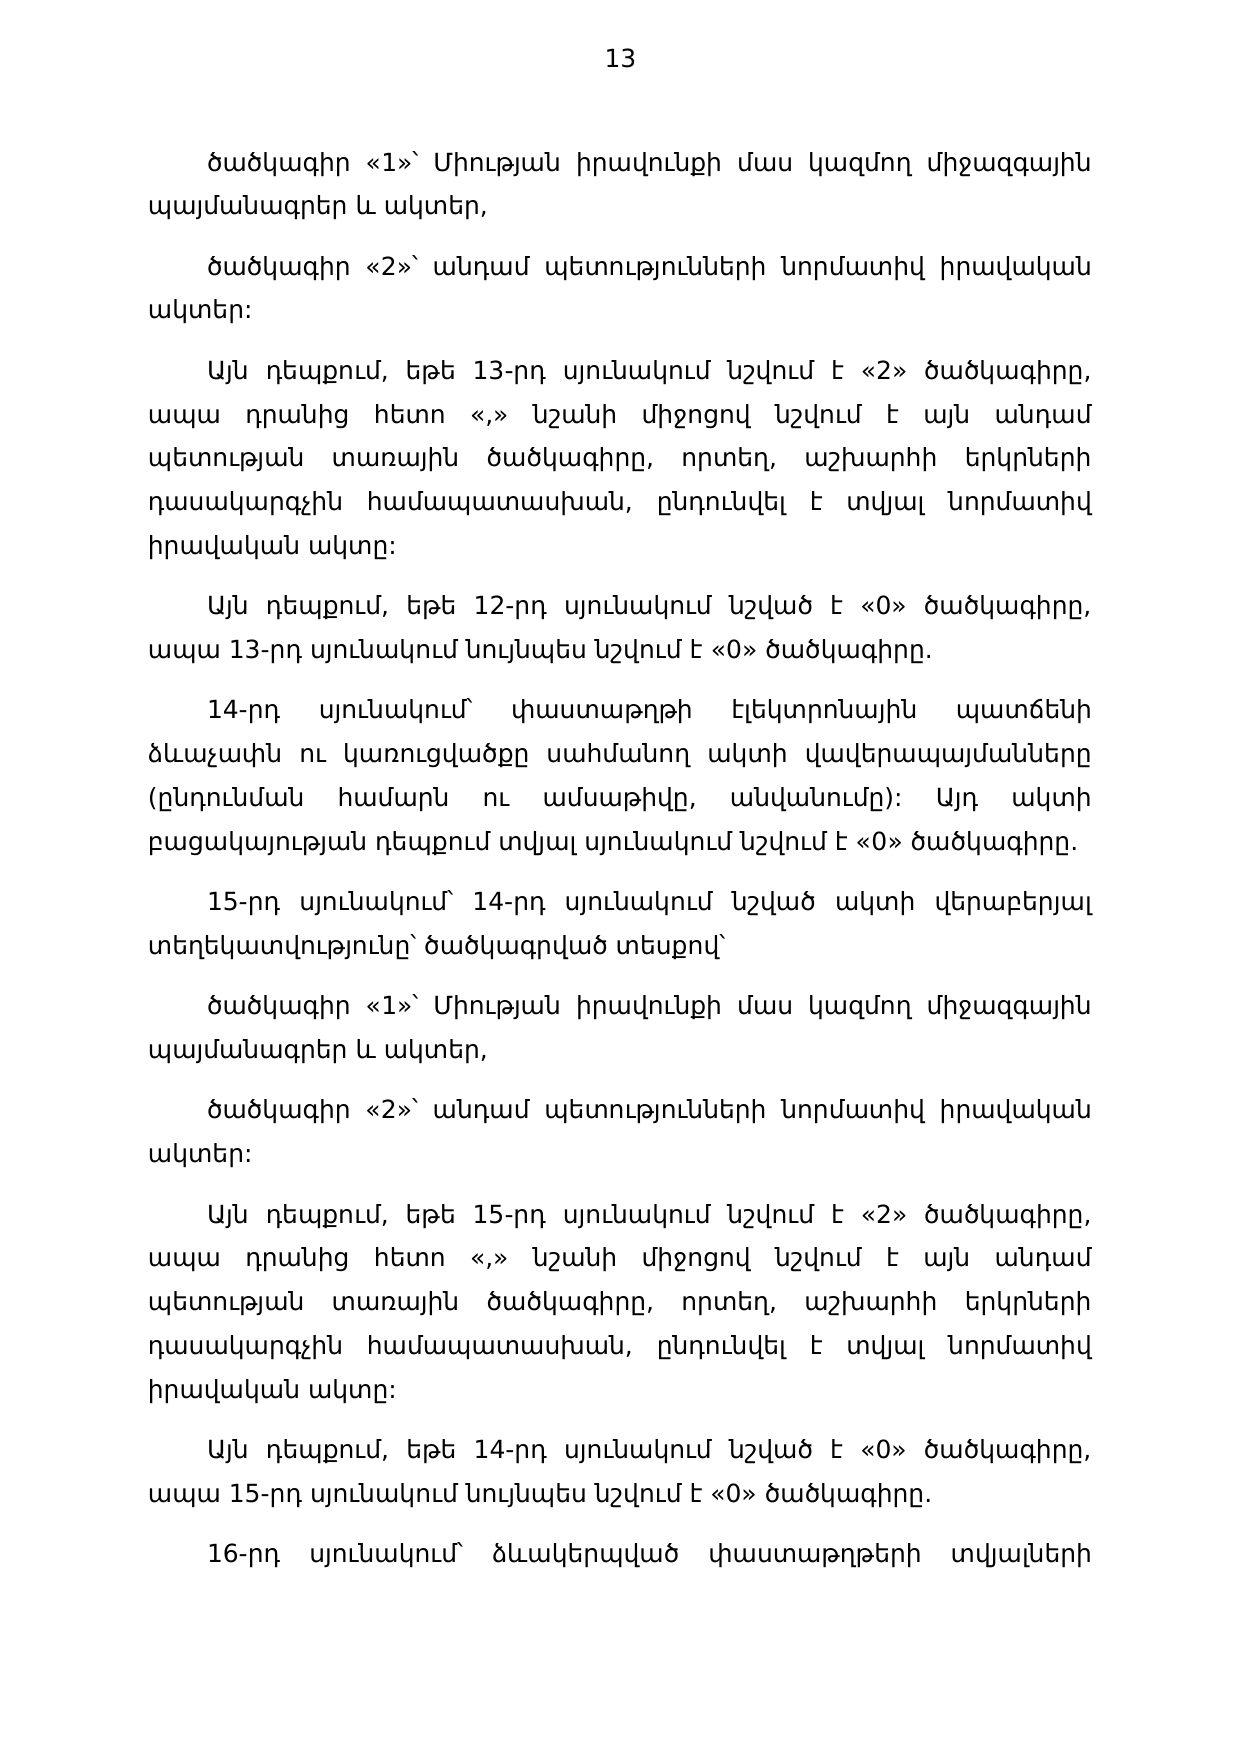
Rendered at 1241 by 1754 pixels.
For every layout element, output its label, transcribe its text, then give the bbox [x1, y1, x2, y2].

text ծածկագիր «1»՝ Միության իրավունքի մաս կազմող միջազգային պայմանագրեր և ակտեր, [148, 148, 1092, 221]
text 15-րդ սյունակում՝ 14-րդ սյունակում նշված ակտի վերաբերյալ տեղեկատվությունը՝ ծածկագրված տեսքով՝ [148, 887, 1092, 960]
text ծածկագիր «2»՝ անդամ պետությունների նորմատիվ իրավական ակտեր: [148, 252, 1092, 325]
text ծածկագիր «2»՝ անդամ պետությունների նորմատիվ իրավական ակտեր: [148, 1096, 1092, 1168]
text Այն դեպքում, եթե 12-րդ սյունակում նշված է «0» ծածկագիրը, ապա 13-րդ սյունակում նույնպես նշվում է «0» ծածկագիրը. [148, 591, 1092, 664]
text 14-րդ սյունակում՝ փաստաթղթի էլեկտրոնային պատճենի ձևաչափն ու կառուցվածքը սահմանող ակտի վավերապայմանները (ընդունման համարն ու ամսաթիվը, անվանումը): Այդ ակտի բացակայության դեպքում տվյալ սյունակում նշվում է «0» ծածկագիրը. [148, 696, 1092, 856]
text Այն դեպքում, եթե 13-րդ սյունակում նշվում է «2» ծածկագիրը, ապա դրանից հետո «,» նշանի միջոցով նշվում է այն անդամ պետության տառային ծածկագիրը, որտեղ, աշխարհի երկրների դասակարգչին համապատասխան, ընդունվել է տվյալ նորմատիվ իրավական ակտը: [148, 356, 1092, 560]
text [148, 1539, 1092, 1568]
text ծածկագիր «1»՝ Միության իրավունքի մաս կազմող միջազգային պայմանագրեր և ակտեր, [148, 991, 1092, 1064]
text Այն դեպքում, եթե 15-րդ սյունակում նշվում է «2» ծածկագիրը, ապա դրանից հետո «,» նշանի միջոցով նշվում է այն անդամ պետության տառային ծածկագիրը, որտեղ, աշխարհի երկրների դասակարգչին համապատասխան, ընդունվել է տվյալ նորմատիվ իրավական ակտը: [148, 1200, 1092, 1404]
text Այն դեպքում, եթե 14-րդ սյունակում նշված է «0» ծածկագիրը, ապա 15-րդ սյունակում նույնպես նշվում է «0» ծածկագիրը. [148, 1435, 1092, 1508]
